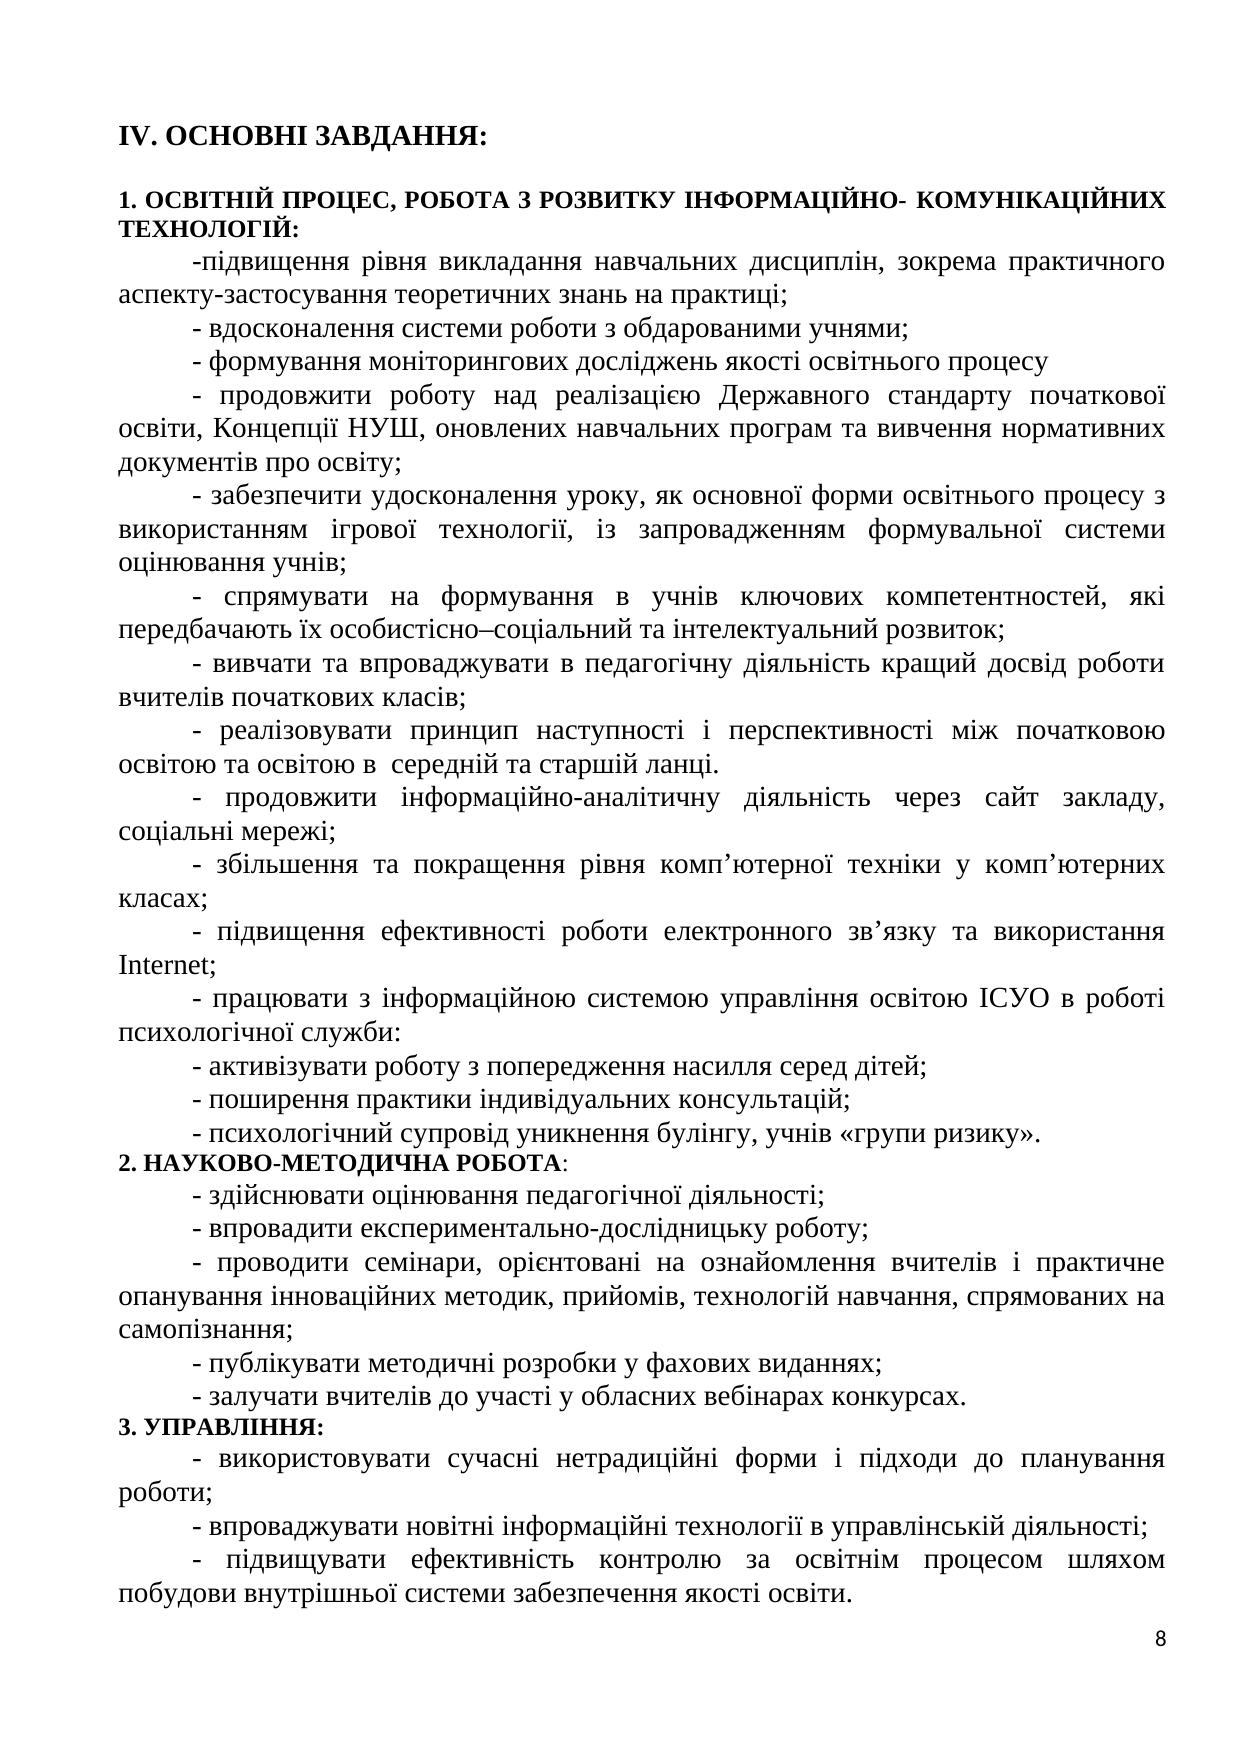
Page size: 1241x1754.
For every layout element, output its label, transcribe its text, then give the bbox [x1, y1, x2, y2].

text - публікувати методичні розробки у фахових виданнях; [118, 1345, 1166, 1378]
text - активізувати роботу з попередження насилля серед дітей; [118, 1048, 1166, 1081]
text - підвищувати ефективність контролю за освітнім процесом шляхом побудови внутрішньої системи забезпечення якості освіти. [118, 1541, 1166, 1608]
text -підвищення рівня викладання навчальних дисциплін, зокрема практичного аспекту-застосування теоретичних знань на практиці; [118, 243, 1166, 310]
text - підвищення ефективності роботи електронного зв’язку та використання Internet; [118, 913, 1166, 981]
text - впроваджувати новітні інформаційні технології в управлінській діяльності; [118, 1508, 1166, 1541]
text - продовжити роботу над реалізацією Державного стандарту початкової освіти, Концепції НУШ, оновлених навчальних програм та вивчення нормативних документів про освіту; [118, 377, 1166, 477]
text - працювати з інформаційною системою управління освітою ІСУО в роботі психологічної служби: [118, 981, 1166, 1048]
text - психологічний супровід уникнення булінгу, учнів «групи ризику». [118, 1115, 1166, 1148]
text - формування моніторингових досліджень якості освітнього процесу [118, 343, 1166, 377]
text - поширення практики індивідуальних консультацій; [118, 1081, 1166, 1115]
text - вивчати та впроваджувати в педагогічну діяльність кращий досвід роботи вчителів початкових класів; [118, 645, 1166, 712]
text - проводити семінари, орієнтовані на ознайомлення вчителів і практичне опанування інноваційних методик, прийомів, технологій навчання, спрямованих на самопізнання; [118, 1244, 1166, 1345]
text ІV. ОСНОВНІ ЗАВДАННЯ: [118, 118, 1166, 152]
text - реалізовувати принцип наступності і перспективності між початковою освітою та освітою в середній та старшій ланці. [118, 712, 1166, 779]
text - продовжити інформаційно-аналітичну діяльність через сайт закладу, соціальні мережі; [118, 779, 1166, 846]
text - забезпечити удосконалення уроку, як основної форми освітнього процесу з використанням ігрової технології, із запровадженням формувальної системи оцінювання учнів; [118, 477, 1166, 578]
text - спрямувати на формування в учнів ключових компетентностей, які передбачають їх особистісно–соціальний та інтелектуальний розвиток; [118, 578, 1166, 645]
text - залучати вчителів до участі у обласних вебінарах конкурсах. [118, 1378, 1166, 1412]
text - впровадити експериментально-дослідницьку роботу; [118, 1211, 1166, 1244]
text 3. УПРАВЛІННЯ: [118, 1412, 1166, 1441]
text - збільшення та покращення рівня комп’ютерної техніки у комп’ютерних класах; [118, 846, 1166, 913]
text 1. ОСВІТНІЙ ПРОЦЕС, РОБОТА З РОЗВИТКУ ІНФОРМАЦІЙНО- КОМУНІКАЦІЙНИХ ТЕХНОЛОГІЙ: [118, 185, 1166, 243]
text - вдосконалення системи роботи з обдарованими учнями; [118, 310, 1166, 343]
text - використовувати сучасні нетрадиційні форми і підходи до планування роботи; [118, 1441, 1166, 1508]
text - здійснювати оцінювання педагогічної діяльності; [118, 1177, 1166, 1211]
text 2. НАУКОВО-МЕТОДИЧНА РОБОТА: [118, 1148, 1166, 1177]
